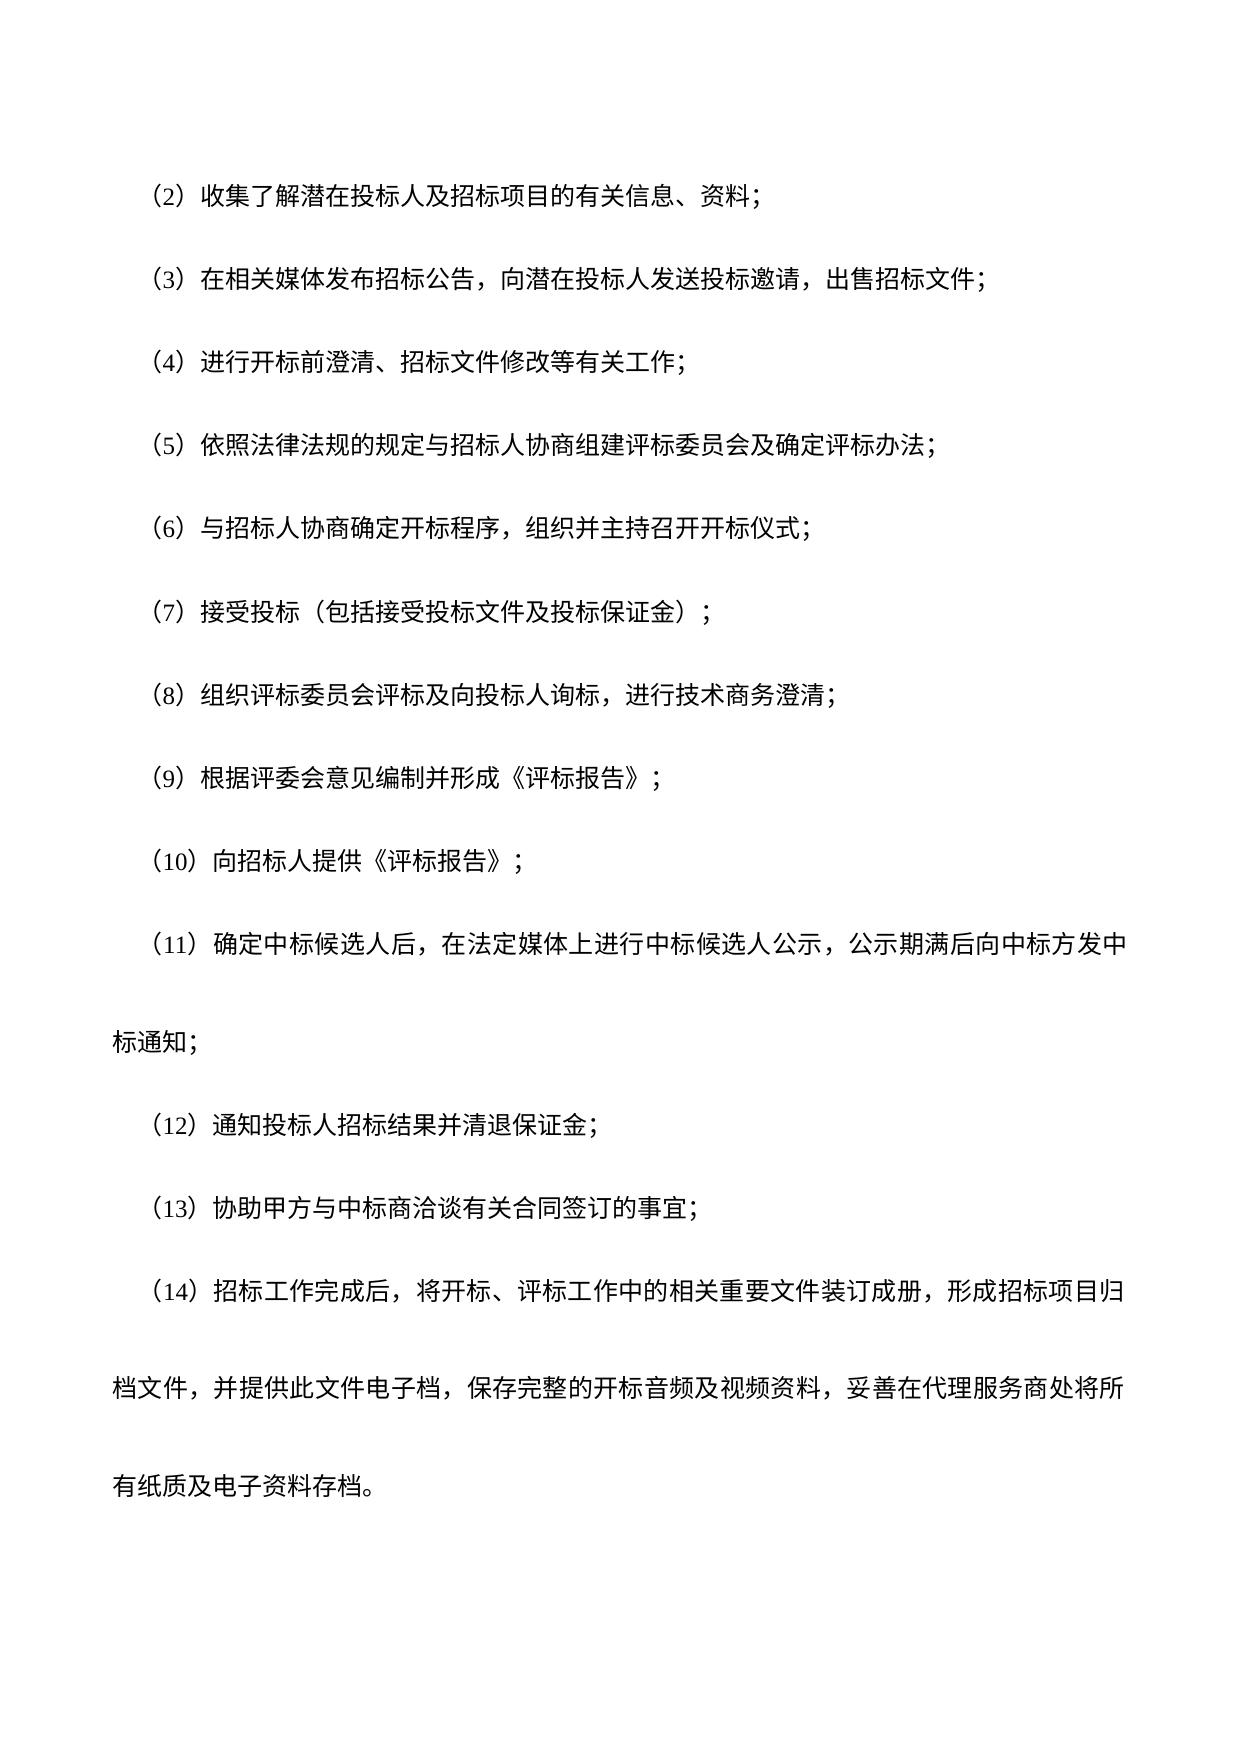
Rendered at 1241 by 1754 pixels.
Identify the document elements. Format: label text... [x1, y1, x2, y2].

text （2）收集了解潜在投标人及招标项目的有关信息、资料； [112, 162, 1128, 227]
text （10）向招标人提供《评标报告》； [112, 827, 1128, 892]
text （8）组织评标委员会评标及向投标人询标，进行技术商务澄清； [112, 661, 1128, 726]
text （3）在相关媒体发布招标公告，向潜在投标人发送投标邀请，出售招标文件； [112, 245, 1128, 310]
text （6）与招标人协商确定开标程序，组织并主持召开开标仪式； [112, 494, 1128, 559]
text （7）接受投标（包括接受投标文件及投标保证金）； [112, 578, 1128, 643]
text （5）依照法律法规的规定与招标人协商组建评标委员会及确定评标办法； [112, 411, 1128, 476]
text （13）协助甲方与中标商洽谈有关合同签订的事宜； [112, 1174, 1128, 1239]
text （14）招标工作完成后，将开标、评标工作中的相关重要文件装订成册，形成招标项目归档文件，并提供此文件电子档，保存完整的开标音频及视频资料，妥善在代理服务商处将所有纸质及电子资料存档。 [112, 1257, 1128, 1517]
text （11）确定中标候选人后，在法定媒体上进行中标候选人公示，公示期满后向中标方发中标通知； [112, 910, 1128, 1073]
text （9）根据评委会意见编制并形成《评标报告》； [112, 744, 1128, 809]
text （12）通知投标人招标结果并清退保证金； [112, 1091, 1128, 1156]
text （4）进行开标前澄清、招标文件修改等有关工作； [112, 328, 1128, 393]
